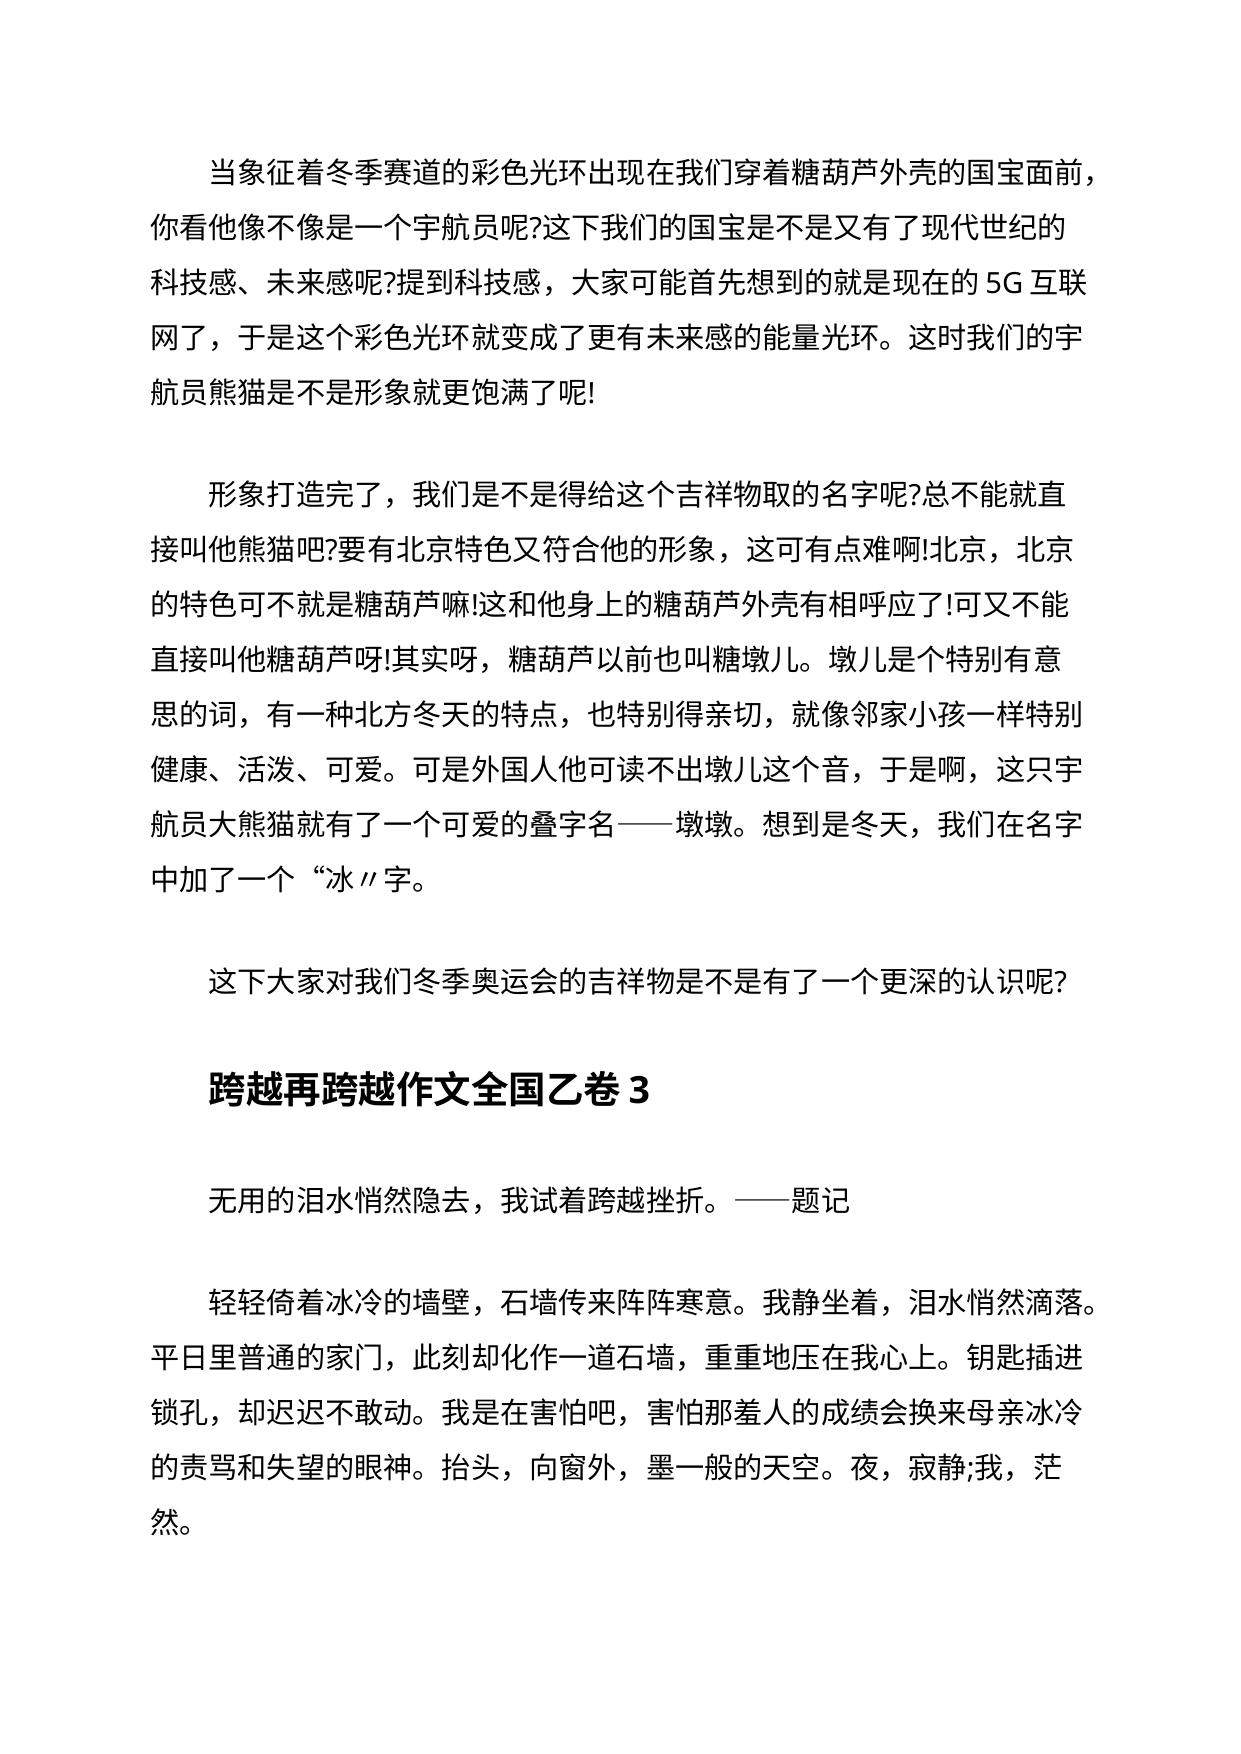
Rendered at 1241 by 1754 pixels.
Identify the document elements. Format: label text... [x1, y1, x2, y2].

text 跨越再跨越作文全国乙卷3 [150, 1060, 1090, 1115]
text 轻轻倚着冰冷的墙壁，石墙传来阵阵寒意。我静坐着，泪水悄然滴落。平日里普通的家门，此刻却化作一道石墙，重重地压在我心上。钥匙插进锁孔，却迟迟不敢动。我是在害怕吧，害怕那羞人的成绩会换来母亲冰冷的责骂和失望的眼神。抬头，向窗外，墨一般的天空。夜，寂静;我，茫然。 [150, 1279, 1090, 1542]
text 这下大家对我们冬季奥运会的吉祥物是不是有了一个更深的认识呢? [150, 958, 1090, 1001]
text 形象打造完了，我们是不是得给这个吉祥物取的名字呢?总不能就直接叫他熊猫吧?要有北京特色又符合他的形象，这可有点难啊!北京，北京的特色可不就是糖葫芦嘛!这和他身上的糖葫芦外壳有相呼应了!可又不能直接叫他糖葫芦呀!其实呀，糖葫芦以前也叫糖墩儿。墩儿是个特别有意思的词，有一种北方冬天的特点，也特别得亲切，就像邻家小孩一样特别健康、活泼、可爱。可是外国人他可读不出墩儿这个音，于是啊，这只宇航员大熊猫就有了一个可爱的叠字名——墩墩。想到是冬天，我们在名字中加了一个“冰〃字。 [150, 472, 1090, 899]
text 当象征着冬季赛道的彩色光环出现在我们穿着糖葫芦外壳的国宝面前，你看他像不像是一个宇航员呢?这下我们的国宝是不是又有了现代世纪的科技感、未来感呢?提到科技感，大家可能首先想到的就是现在的5G互联网了，于是这个彩色光环就变成了更有未来感的能量光环。这时我们的宇航员熊猫是不是形象就更饱满了呢! [150, 150, 1090, 412]
text 无用的泪水悄然隐去，我试着跨越挫折。——题记 [150, 1178, 1090, 1220]
